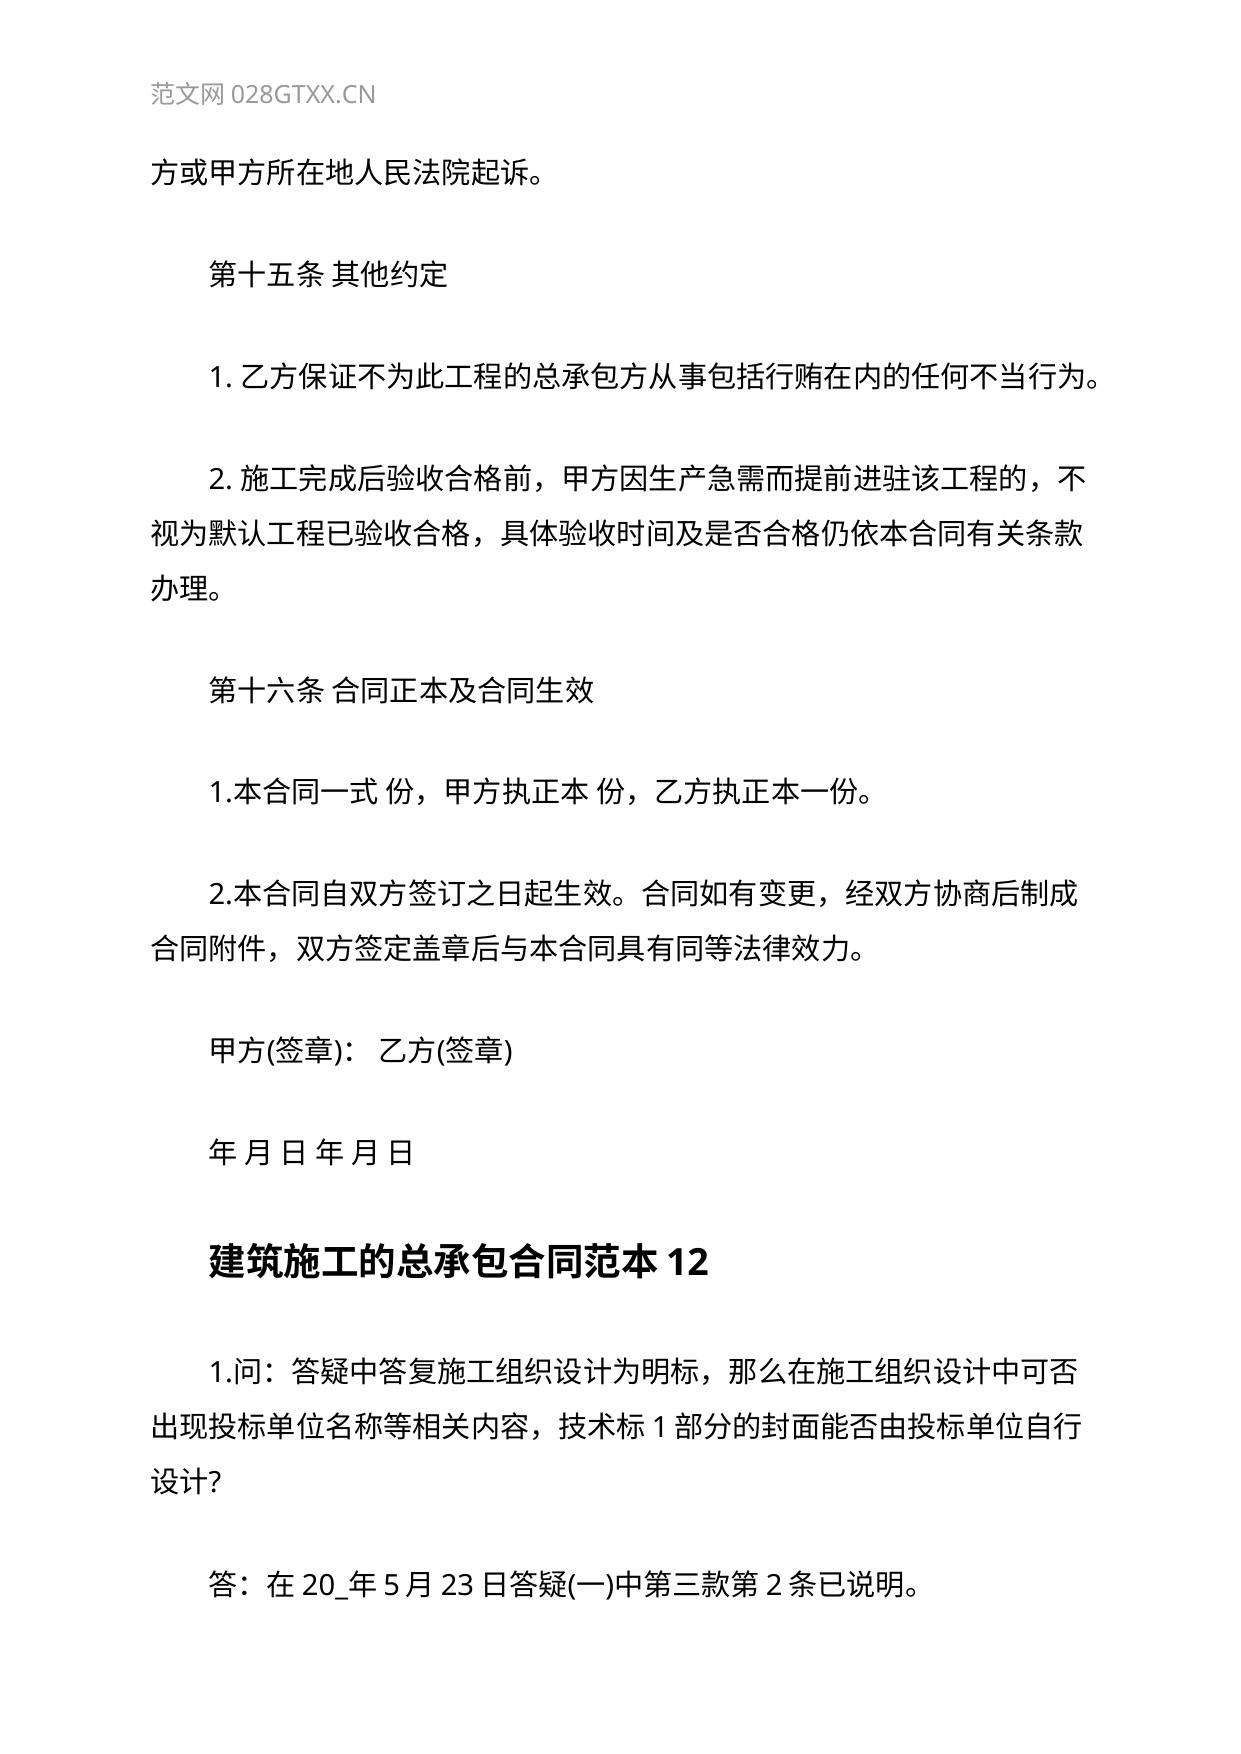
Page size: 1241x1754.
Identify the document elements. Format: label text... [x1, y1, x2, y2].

text 第十五条 其他约定 [150, 252, 1090, 294]
text 建筑施工的总承包合同范本12 [150, 1231, 1090, 1286]
text 2. 施工完成后验收合格前，甲方因生产急需而提前进驻该工程的，不视为默认工程已验收合格，具体验收时间及是否合格仍依本合同有关条款办理。 [150, 456, 1090, 608]
text 甲方(签章)： 乙方(签章) [150, 1028, 1090, 1070]
text 1. 乙方保证不为此工程的总承包方从事包括行贿在内的任何不当行为。 [150, 353, 1090, 396]
text 年 月 日 年 月 日 [150, 1130, 1090, 1172]
text 1.本合同一式 份，甲方执正本 份，乙方执正本一份。 [150, 769, 1090, 811]
text 1.问：答疑中答复施工组织设计为明标，那么在施工组织设计中可否出现投标单位名称等相关内容，技术标1部分的封面能否由投标单位自行设计? [150, 1349, 1090, 1501]
text 第十六条 合同正本及合同生效 [150, 667, 1090, 709]
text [150, 150, 1090, 192]
text 答：在20_年5月23日答疑(一)中第三款第2条已说明。 [150, 1561, 1090, 1603]
text 2.本合同自双方签订之日起生效。合同如有变更，经双方协商后制成合同附件，双方签定盖章后与本合同具有同等法律效力。 [150, 871, 1090, 968]
